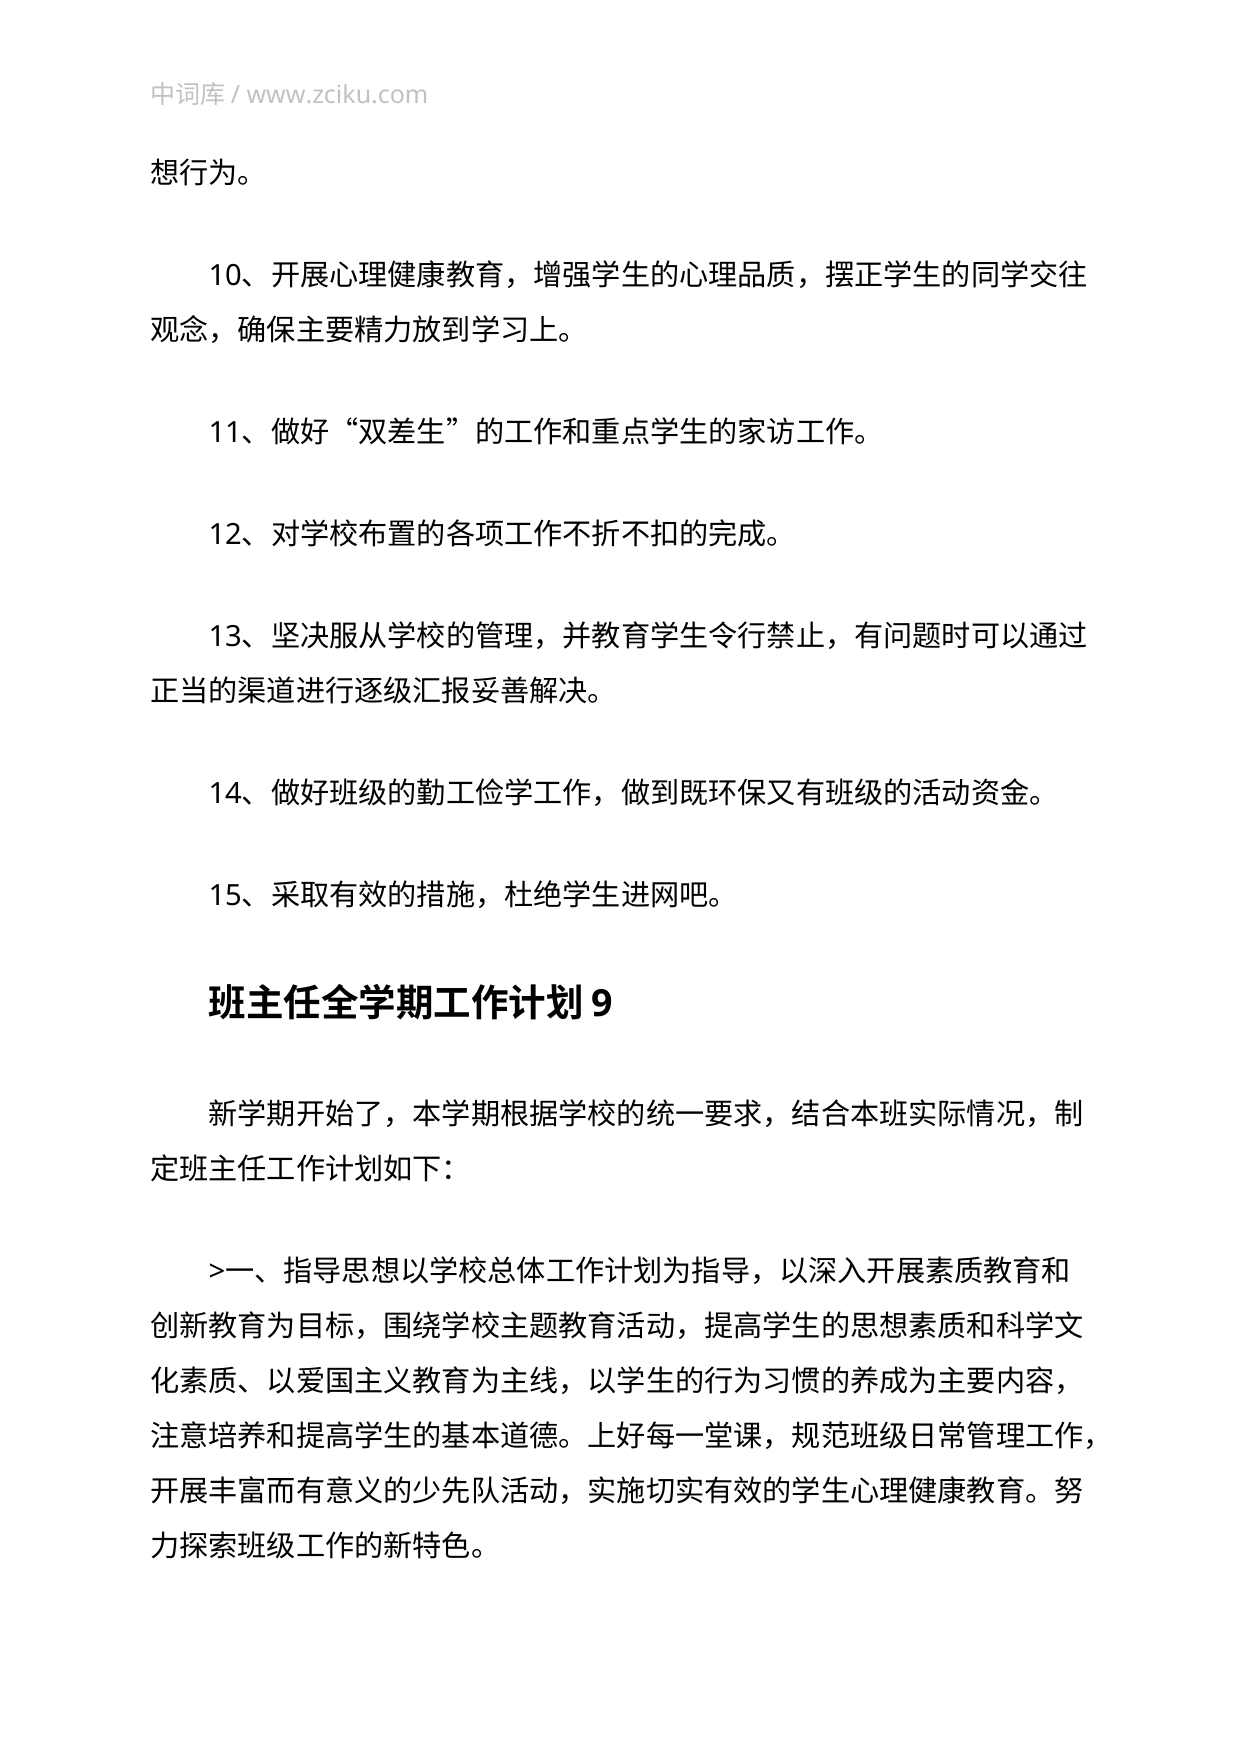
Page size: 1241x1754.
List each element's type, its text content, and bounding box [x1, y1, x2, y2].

text 11、做好“双差生”的工作和重点学生的家访工作。 [150, 408, 1090, 451]
text 新学期开始了，本学期根据学校的统一要求，结合本班实际情况，制定班主任工作计划如下： [150, 1091, 1090, 1188]
text 13、坚决服从学校的管理，并教育学生令行禁止，有问题时可以通过正当的渠道进行逐级汇报妥善解决。 [150, 612, 1090, 710]
text >一、指导思想以学校总体工作计划为指导，以深入开展素质教育和创新教育为目标，围绕学校主题教育活动，提高学生的思想素质和科学文化素质、以爱国主义教育为主线，以学生的行为习惯的养成为主要内容，注意培养和提高学生的基本道德。上好每一堂课，规范班级日常管理工作，开展丰富而有意义的少先队活动，实施切实有效的学生心理健康教育。努力探索班级工作的新特色。 [150, 1247, 1090, 1564]
text 14、做好班级的勤工俭学工作，做到既环保又有班级的活动资金。 [150, 769, 1090, 812]
text 班主任全学期工作计划9 [150, 973, 1090, 1028]
text 15、采取有效的措施，杜绝学生进网吧。 [150, 871, 1090, 914]
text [150, 150, 1090, 192]
text 12、对学校布置的各项工作不折不扣的完成。 [150, 511, 1090, 553]
text 10、开展心理健康教育，增强学生的心理品质，摆正学生的同学交往观念，确保主要精力放到学习上。 [150, 252, 1090, 349]
